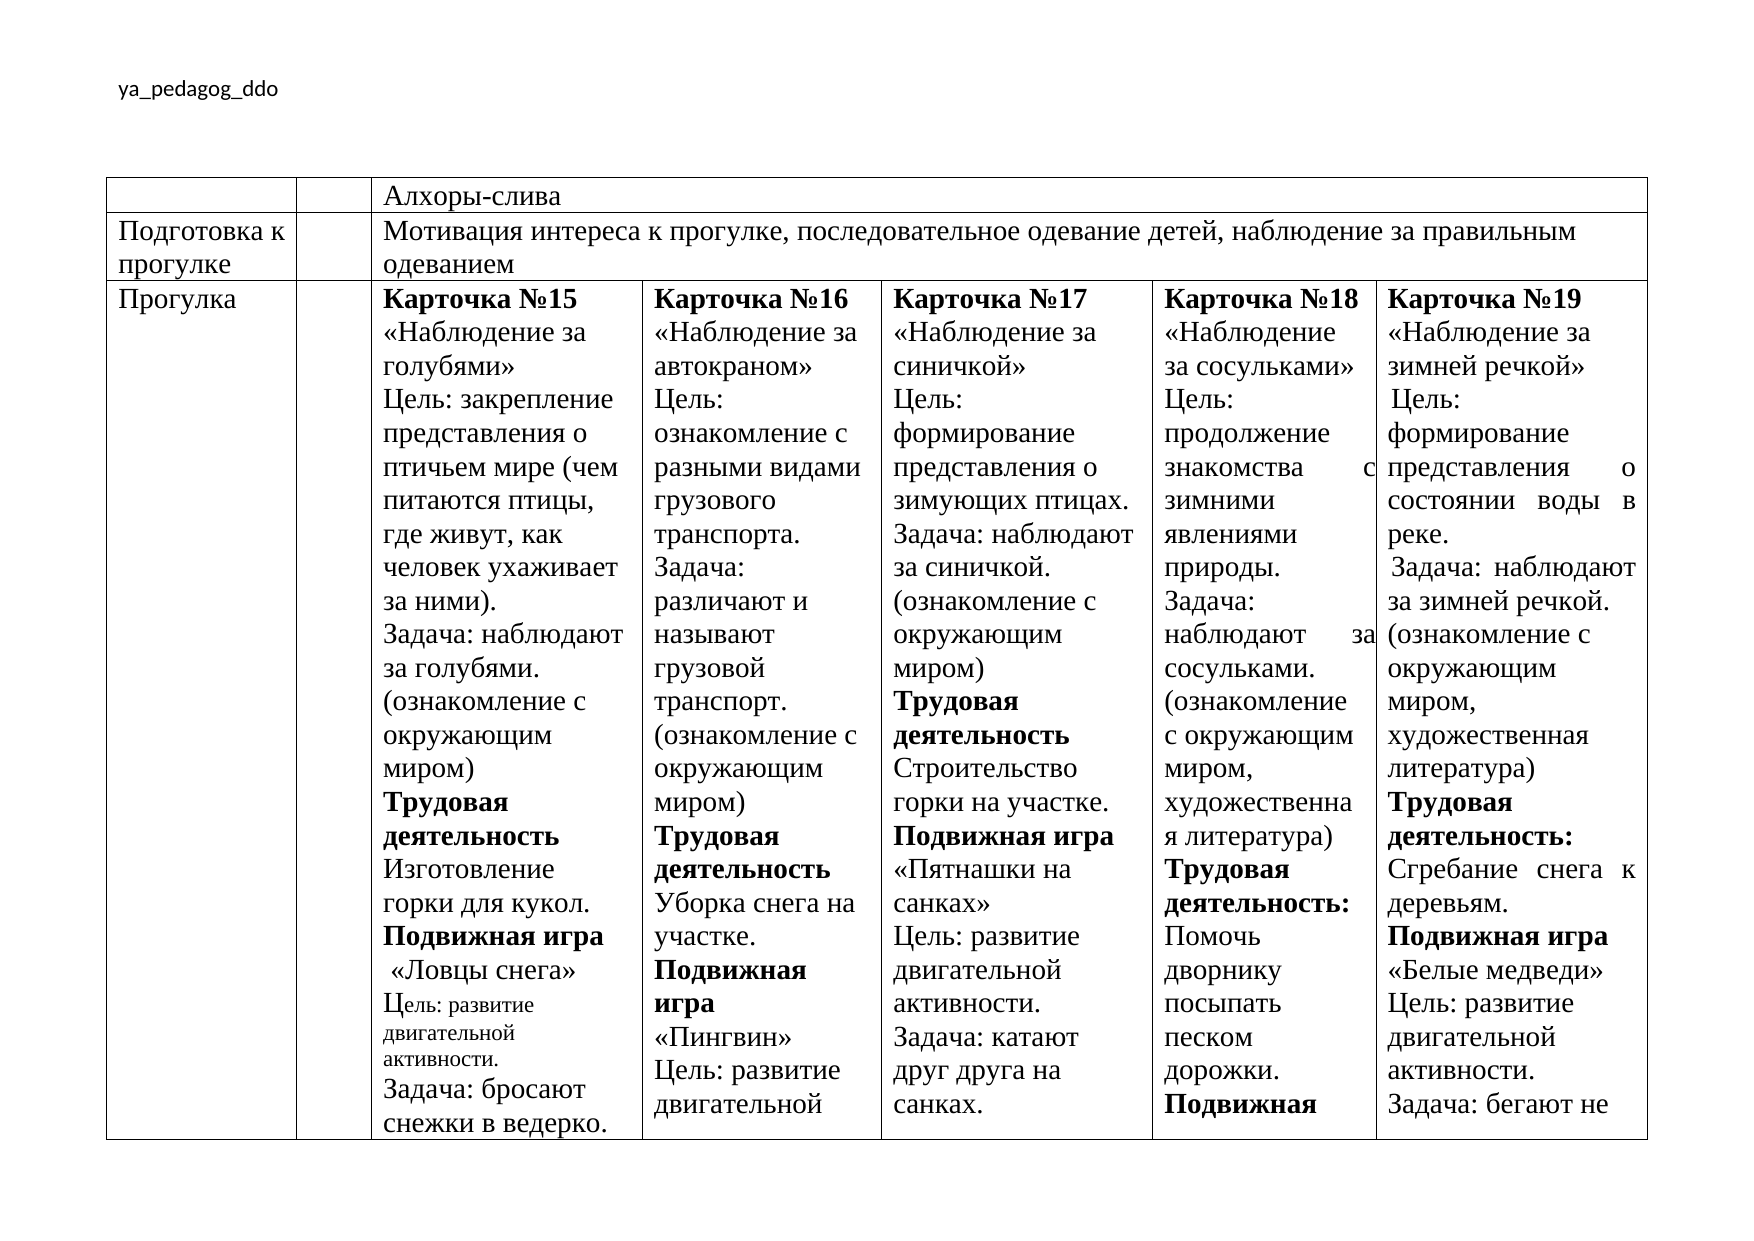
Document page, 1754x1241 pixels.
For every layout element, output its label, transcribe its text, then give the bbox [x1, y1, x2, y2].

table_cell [372, 178, 1647, 212]
table_cell [297, 178, 371, 212]
table_cell [297, 281, 371, 1139]
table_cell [643, 281, 881, 1139]
table_cell [297, 213, 371, 280]
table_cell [882, 281, 1152, 1139]
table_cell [372, 281, 642, 1139]
table_cell Мотивация интереса к прогулке, последовательное одевание детей, наблюдение за правильным одеванием [372, 213, 1647, 280]
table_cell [1377, 281, 1647, 1139]
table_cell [1153, 281, 1376, 1139]
table_cell Прогулка [107, 281, 296, 1139]
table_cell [107, 178, 296, 212]
table_cell Подготовка к прогулке [107, 213, 296, 280]
